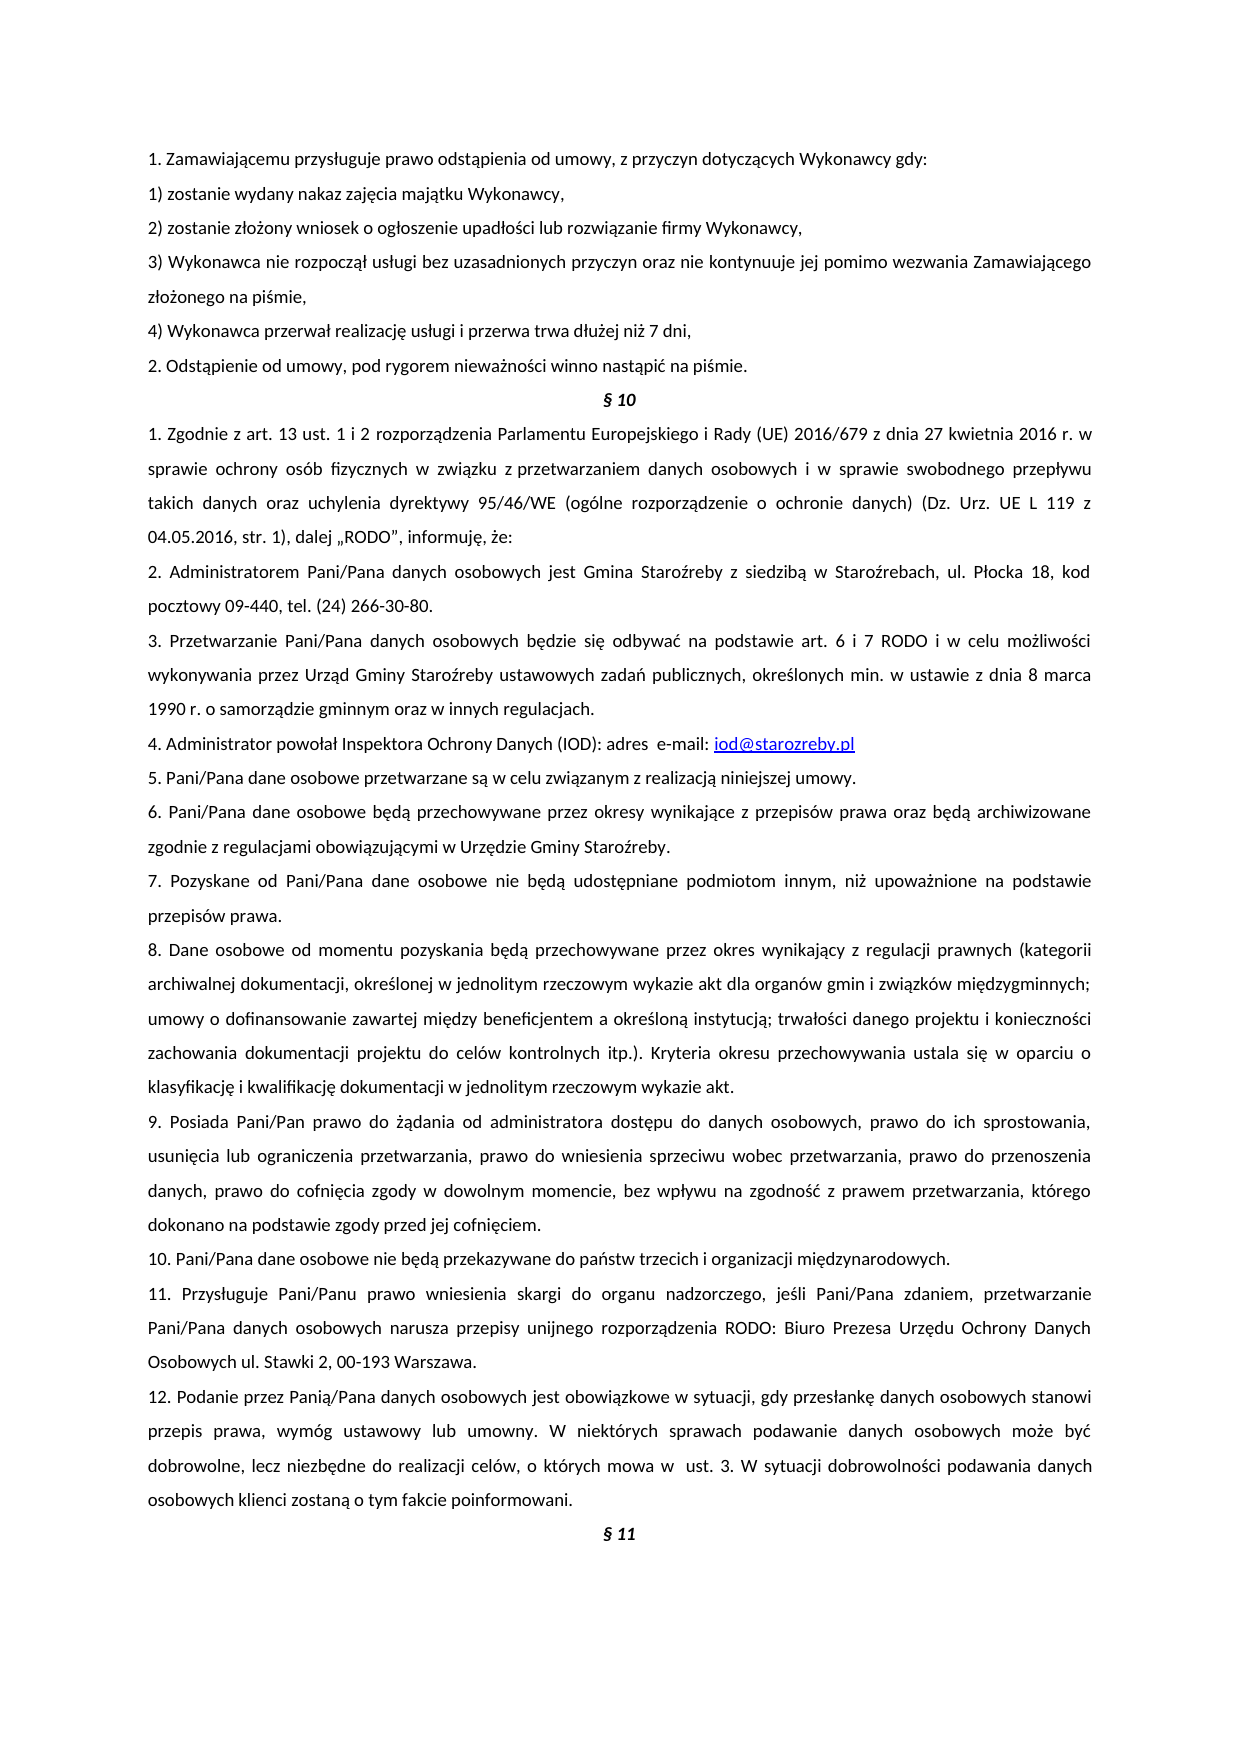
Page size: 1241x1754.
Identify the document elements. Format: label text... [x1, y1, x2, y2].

text 7. Pozyskane od Pani/Pana dane osobowe nie będą udostępniane podmiotom innym, niż upoważnione na podstawie przepisów prawa. [148, 869, 1093, 927]
text § 11 [148, 1523, 1093, 1546]
text § 10 [148, 388, 1093, 411]
text 9. Posiada Pani/Pan prawo do żądania od administratora dostępu do danych osobowych, prawo do ich sprostowania, usunięcia lub ograniczenia przetwarzania, prawo do wniesienia sprzeciwu wobec przetwarzania, prawo do przenoszenia danych, prawo do cofnięcia zgody w dowolnym momencie, bez wpływu na zgodność z prawem przetwarzania, którego dokonano na podstawie zgody przed jej cofnięciem. [148, 1110, 1093, 1236]
text 2. Administratorem Pani/Pana danych osobowych jest Gmina Staroźreby z siedzibą w Staroźrebach, ul. Płocka 18, kod pocztowy 09-440, tel. (24) 266-30-80. [148, 560, 1093, 617]
text 5. Pani/Pana dane osobowe przetwarzane są w celu związanym z realizacją niniejszej umowy. [148, 766, 1093, 789]
text 4. Administrator powołał Inspektora Ochrony Danych (IOD): adres e-mail: iod@starozreby.pl [148, 732, 1093, 755]
text 1) zostanie wydany nakaz zajęcia majątku Wykonawcy, [148, 182, 1093, 205]
text 6. Pani/Pana dane osobowe będą przechowywane przez okresy wynikające z przepisów prawa oraz będą archiwizowane zgodnie z regulacjami obowiązującymi w Urzędzie Gminy Staroźreby. [148, 801, 1093, 858]
text 1. Zgodnie z art. 13 ust. 1 i 2 rozporządzenia Parlamentu Europejskiego i Rady (UE) 2016/679 z dnia 27 kwietnia 2016 r. w sprawie ochrony osób fizycznych w związku z przetwarzaniem danych osobowych i w sprawie swobodnego przepływu takich danych oraz uchylenia dyrektywy 95/46/WE (ogólne rozporządzenie o ochronie danych) (Dz. Urz. UE L 119 z 04.05.2016, str. 1), dalej „RODO”, informuję, że: [148, 423, 1093, 549]
text 2. Odstąpienie od umowy, pod rygorem nieważności winno nastąpić na piśmie. [148, 354, 1093, 377]
text 8. Dane osobowe od momentu pozyskania będą przechowywane przez okres wynikający z regulacji prawnych (kategorii archiwalnej dokumentacji, określonej w jednolitym rzeczowym wykazie akt dla organów gmin i związków międzygminnych; umowy o dofinansowanie zawartej między beneficjentem a określoną instytucją; trwałości danego projektu i konieczności zachowania dokumentacji projektu do celów kontrolnych itp.). Kryteria okresu przechowywania ustala się w oparciu o klasyfikację i kwalifikację dokumentacji w jednolitym rzeczowym wykazie akt. [148, 938, 1093, 1099]
text 4) Wykonawca przerwał realizację usługi i przerwa trwa dłużej niż 7 dni, [148, 319, 1093, 342]
text 3. Przetwarzanie Pani/Pana danych osobowych będzie się odbywać na podstawie art. 6 i 7 RODO i w celu możliwości wykonywania przez Urząd Gminy Staroźreby ustawowych zadań publicznych, określonych min. w ustawie z dnia 8 marca 1990 r. o samorządzie gminnym oraz w innych regulacjach. [148, 629, 1093, 721]
text 1. Zamawiającemu przysługuje prawo odstąpienia od umowy, z przyczyn dotyczących Wykonawcy gdy: [148, 148, 1093, 171]
text 12. Podanie przez Panią/Pana danych osobowych jest obowiązkowe w sytuacji, gdy przesłankę danych osobowych stanowi przepis prawa, wymóg ustawowy lub umowny. W niektórych sprawach podawanie danych osobowych może być dobrowolne, lecz niezbędne do realizacji celów, o których mowa w ust. 3. W sytuacji dobrowolności podawania danych osobowych klienci zostaną o tym fakcie poinformowani. [148, 1385, 1093, 1511]
text 3) Wykonawca nie rozpoczął usługi bez uzasadnionych przyczyn oraz nie kontynuuje jej pomimo wezwania Zamawiającego złożonego na piśmie, [148, 251, 1093, 308]
text 10. Pani/Pana dane osobowe nie będą przekazywane do państw trzecich i organizacji międzynarodowych. [148, 1248, 1093, 1271]
text 11. Przysługuje Pani/Panu prawo wniesienia skargi do organu nadzorczego, jeśli Pani/Pana zdaniem, przetwarzanie Pani/Pana danych osobowych narusza przepisy unijnego rozporządzenia RODO: Biuro Prezesa Urzędu Ochrony Danych Osobowych ul. Stawki 2, 00-193 Warszawa. [148, 1282, 1093, 1374]
text 2) zostanie złożony wniosek o ogłoszenie upadłości lub rozwiązanie firmy Wykonawcy, [148, 216, 1093, 239]
